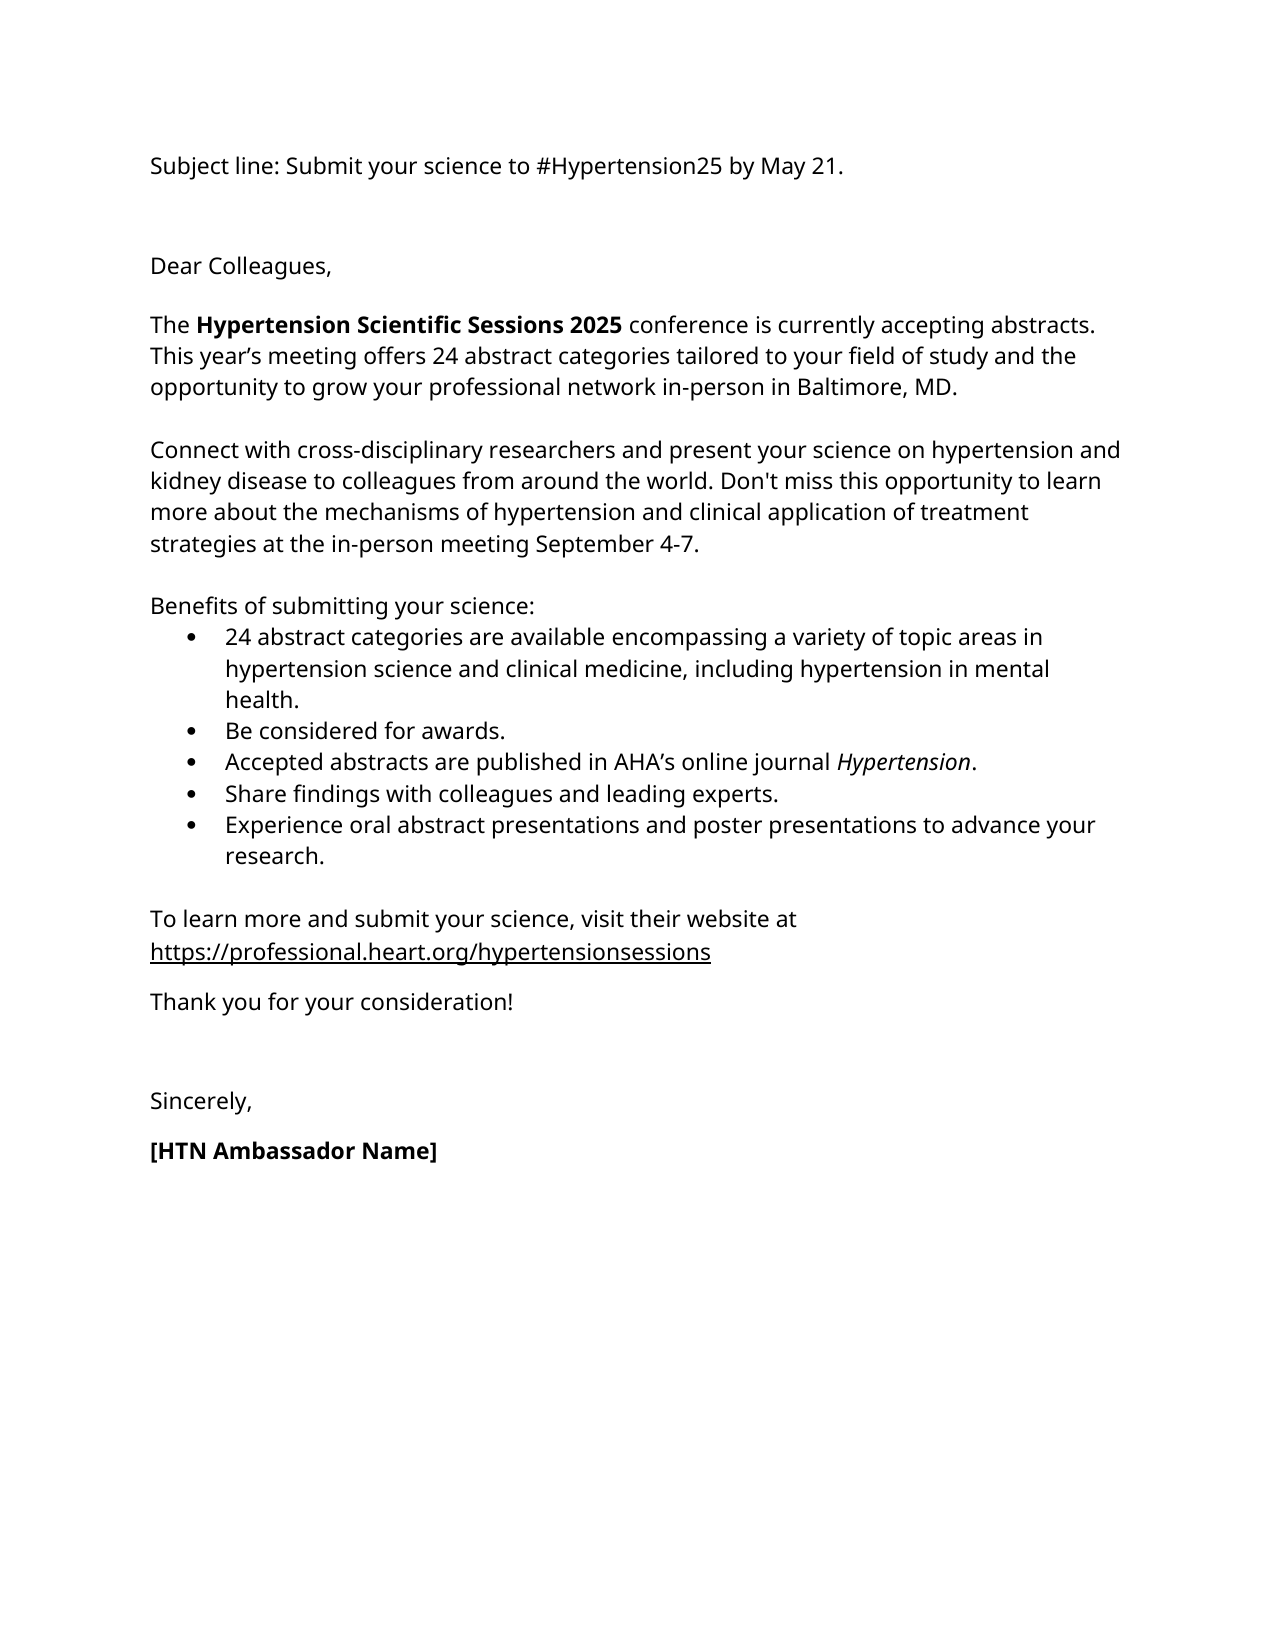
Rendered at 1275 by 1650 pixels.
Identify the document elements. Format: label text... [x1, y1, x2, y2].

text Dear Colleagues, The Hypertension Scientific Sessions 2025 conference is currently accepting abstracts. This year’s meeting offers 24 abstract categories tailored to your field of study and the opportunity to grow your professional network in-person in Baltimore, MD. [150, 249, 1125, 403]
list Accepted abstracts are published in AHA’s online journal Hypertension. [187, 746, 1125, 778]
text [HTN Ambassador Name] [150, 1135, 1125, 1166]
list Share findings with colleagues and leading experts. [187, 778, 1125, 809]
text Benefits of submitting your science: [150, 590, 1125, 621]
list 24 abstract categories are available encompassing a variety of topic areas in hypertension science and clinical medicine, including hypertension in mental health. [187, 621, 1125, 715]
list Experience oral abstract presentations and poster presentations to advance your research. [187, 809, 1125, 871]
text To learn more and submit your science, visit their website at https://professional.heart.org/hypertensionsessions [150, 903, 1125, 967]
text Thank you for your consideration! [150, 986, 1125, 1017]
list Be considered for awards. [187, 715, 1125, 746]
text Subject line: Submit your science to #Hypertension25 by May 21. [150, 150, 1125, 181]
text Connect with cross-disciplinary researchers and present your science on hypertension and kidney disease to colleagues from around the world. Don't miss this opportunity to learn more about the mechanisms of hypertension and clinical application of treatment strategies at the in-person meeting September 4-7. [150, 434, 1125, 559]
text Sincerely, [150, 1085, 1125, 1116]
